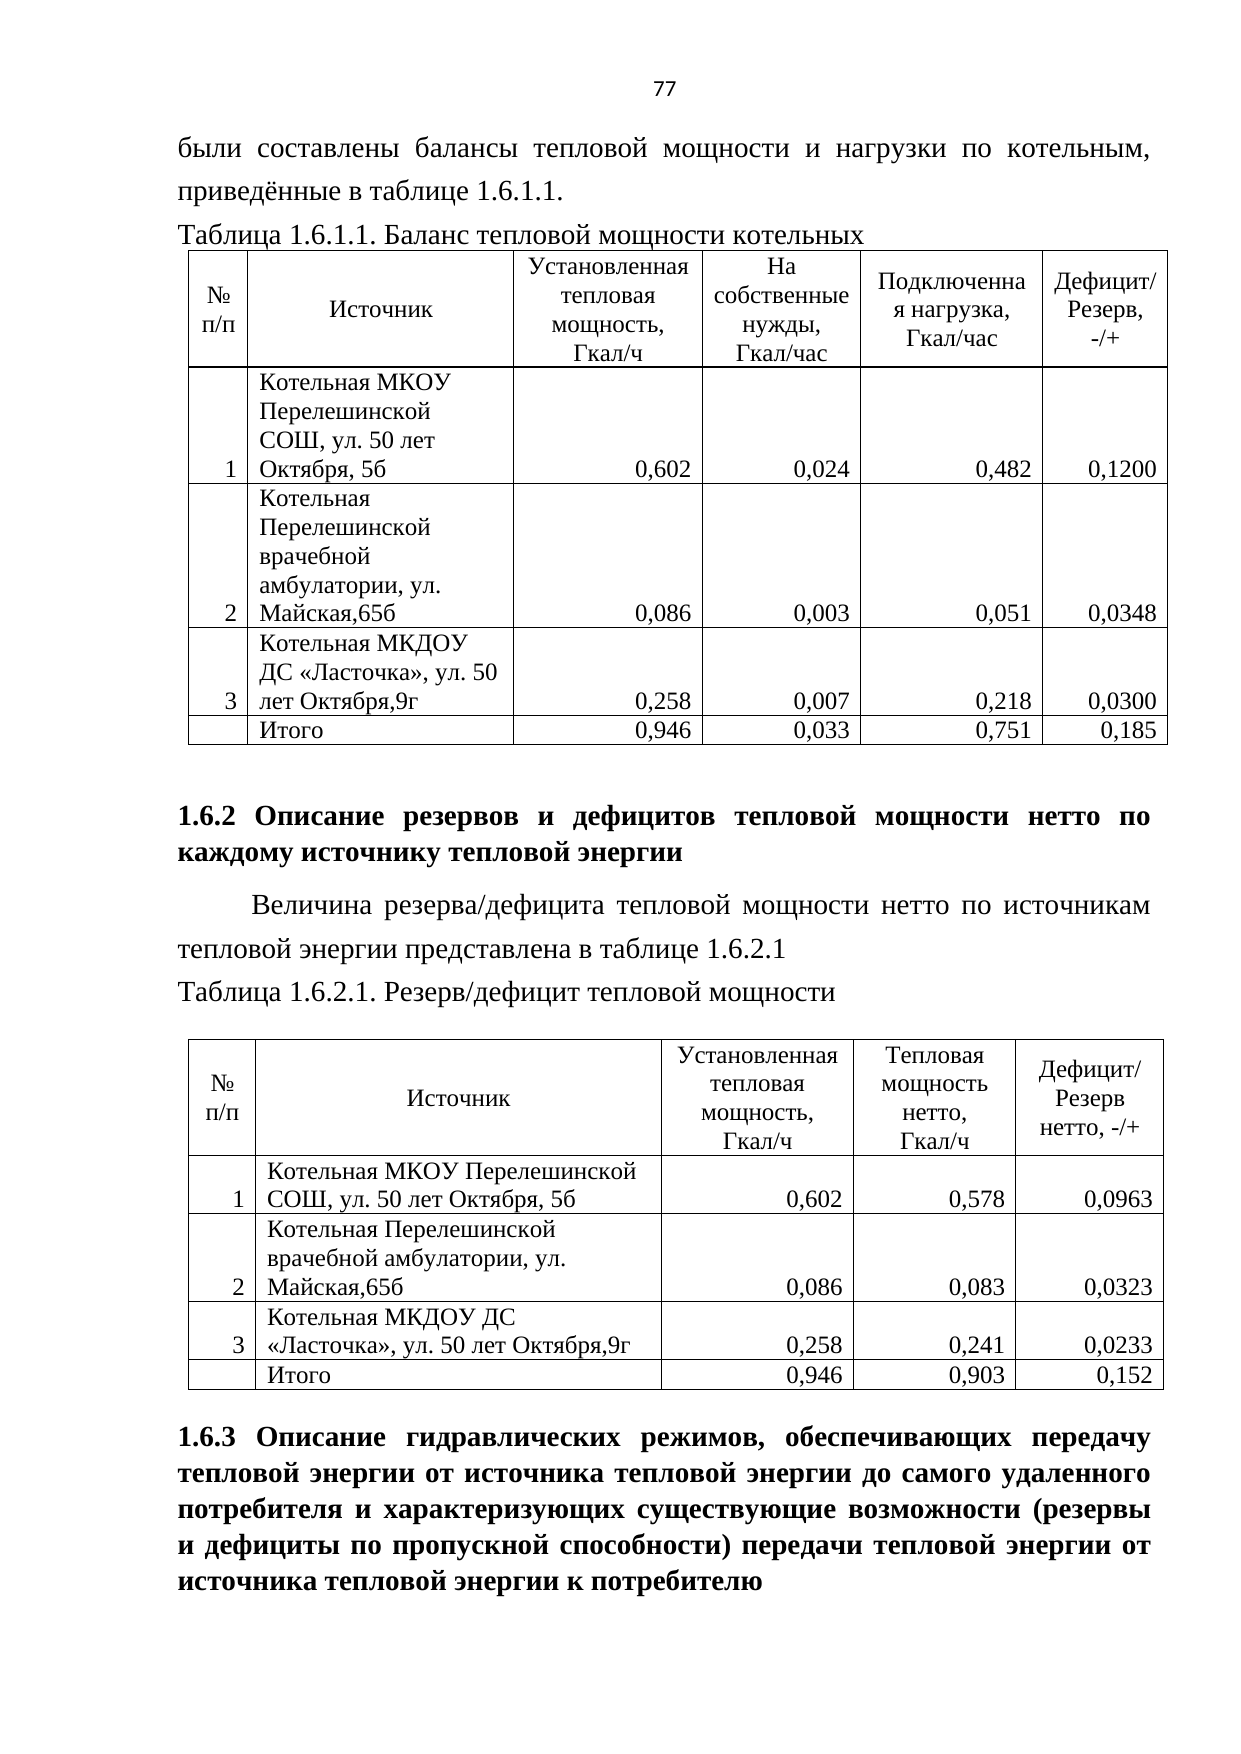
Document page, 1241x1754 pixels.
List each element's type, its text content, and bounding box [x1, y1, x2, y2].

table_cell 0,258 [514, 628, 702, 714]
table_cell [189, 716, 247, 744]
table_header Установленная тепловая мощность, Гкал/ч [662, 1040, 853, 1155]
table_cell Котельная Перелешинской врачебной амбулатории, ул. Майская,65б [248, 484, 513, 627]
table_cell 0,241 [854, 1302, 1015, 1359]
table_header Дефицит/ Резерв нетто, -/+ [1016, 1040, 1163, 1155]
table_cell 0,482 [861, 368, 1042, 482]
table_cell 0,024 [703, 368, 860, 482]
table_cell 0,007 [703, 628, 860, 714]
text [177, 130, 1152, 207]
table_header На собственные нужды, Гкал/час [703, 251, 860, 366]
table_cell 0,051 [861, 484, 1042, 627]
table_cell 0,602 [662, 1156, 853, 1213]
table_cell 0,086 [514, 484, 702, 627]
table_header Источник [248, 251, 513, 366]
table_cell Итого [256, 1360, 661, 1389]
table_cell 0,083 [854, 1214, 1015, 1301]
text 1.6.2 Описание резервов и дефицитов тепловой мощности нетто по каждому источнику тепловой энергии [177, 798, 1152, 868]
text 1.6.3 Описание гидравлических режимов, обеспечивающих передачу тепловой энергии от источника тепловой энергии до самого удаленного потребителя и характеризующих существующие возможности (резервы и дефициты по пропускной способности) передачи тепловой энергии от источника тепловой энергии к потребителю [177, 1419, 1152, 1597]
table_cell 0,033 [703, 716, 860, 744]
table_cell 0,1200 [1043, 368, 1167, 482]
table_cell 0,258 [662, 1302, 853, 1359]
table_cell 0,0963 [1016, 1156, 1163, 1213]
table_header Подключенная нагрузка, Гкал/час [861, 251, 1042, 366]
text Таблица 1.6.1.1. Баланс тепловой мощности котельных [177, 217, 1152, 250]
table_header Источник [256, 1040, 661, 1155]
table_cell 0,0323 [1016, 1214, 1163, 1301]
table_header № п/п [189, 1040, 255, 1155]
table_cell 0,185 [1043, 716, 1167, 744]
table_cell [189, 1360, 255, 1389]
text Таблица 1.6.2.1. Резерв/дефицит тепловой мощности [177, 974, 1152, 1008]
table_cell 0,0233 [1016, 1302, 1163, 1359]
table_cell 0,602 [514, 368, 702, 482]
table_cell 0,946 [662, 1360, 853, 1389]
table_cell 0,578 [854, 1156, 1015, 1213]
table_cell Котельная МКДОУ ДС «Ласточка», ул. 50 лет Октября,9г [256, 1302, 661, 1359]
table_cell 1 [189, 368, 247, 482]
table_cell 1 [189, 1156, 255, 1213]
table_cell 0,0348 [1043, 484, 1167, 627]
table_cell 0,003 [703, 484, 860, 627]
table_header Дефицит/ Резерв, -/+ [1043, 251, 1167, 366]
table_header Тепловая мощность нетто, Гкал/ч [854, 1040, 1015, 1155]
table_cell Котельная МКДОУ ДС «Ласточка», ул. 50 лет Октября,9г [248, 628, 513, 714]
table_cell 2 [189, 484, 247, 627]
table_cell 0,0300 [1043, 628, 1167, 714]
table_cell 0,903 [854, 1360, 1015, 1389]
table_cell 3 [189, 628, 247, 714]
table_cell 3 [189, 1302, 255, 1359]
table_cell 0,086 [662, 1214, 853, 1301]
table_header Установленная тепловая мощность, Гкал/ч [514, 251, 702, 366]
table_cell Итого [248, 716, 513, 744]
table_cell 0,751 [861, 716, 1042, 744]
table_cell Котельная МКОУ Перелешинской СОШ, ул. 50 лет Октября, 5б [248, 368, 513, 482]
text Величина резерва/дефицита тепловой мощности нетто по источникам тепловой энергии представлена в таблице 1.6.2.1 [177, 887, 1152, 964]
table_cell 0,946 [514, 716, 702, 744]
table_cell Котельная МКОУ Перелешинской СОШ, ул. 50 лет Октября, 5б [256, 1156, 661, 1213]
table_cell Котельная Перелешинской врачебной амбулатории, ул. Майская,65б [256, 1214, 661, 1301]
table_header № п/п [189, 251, 247, 366]
table_cell 2 [189, 1214, 255, 1301]
table_cell 0,152 [1016, 1360, 1163, 1389]
table_cell 0,218 [861, 628, 1042, 714]
